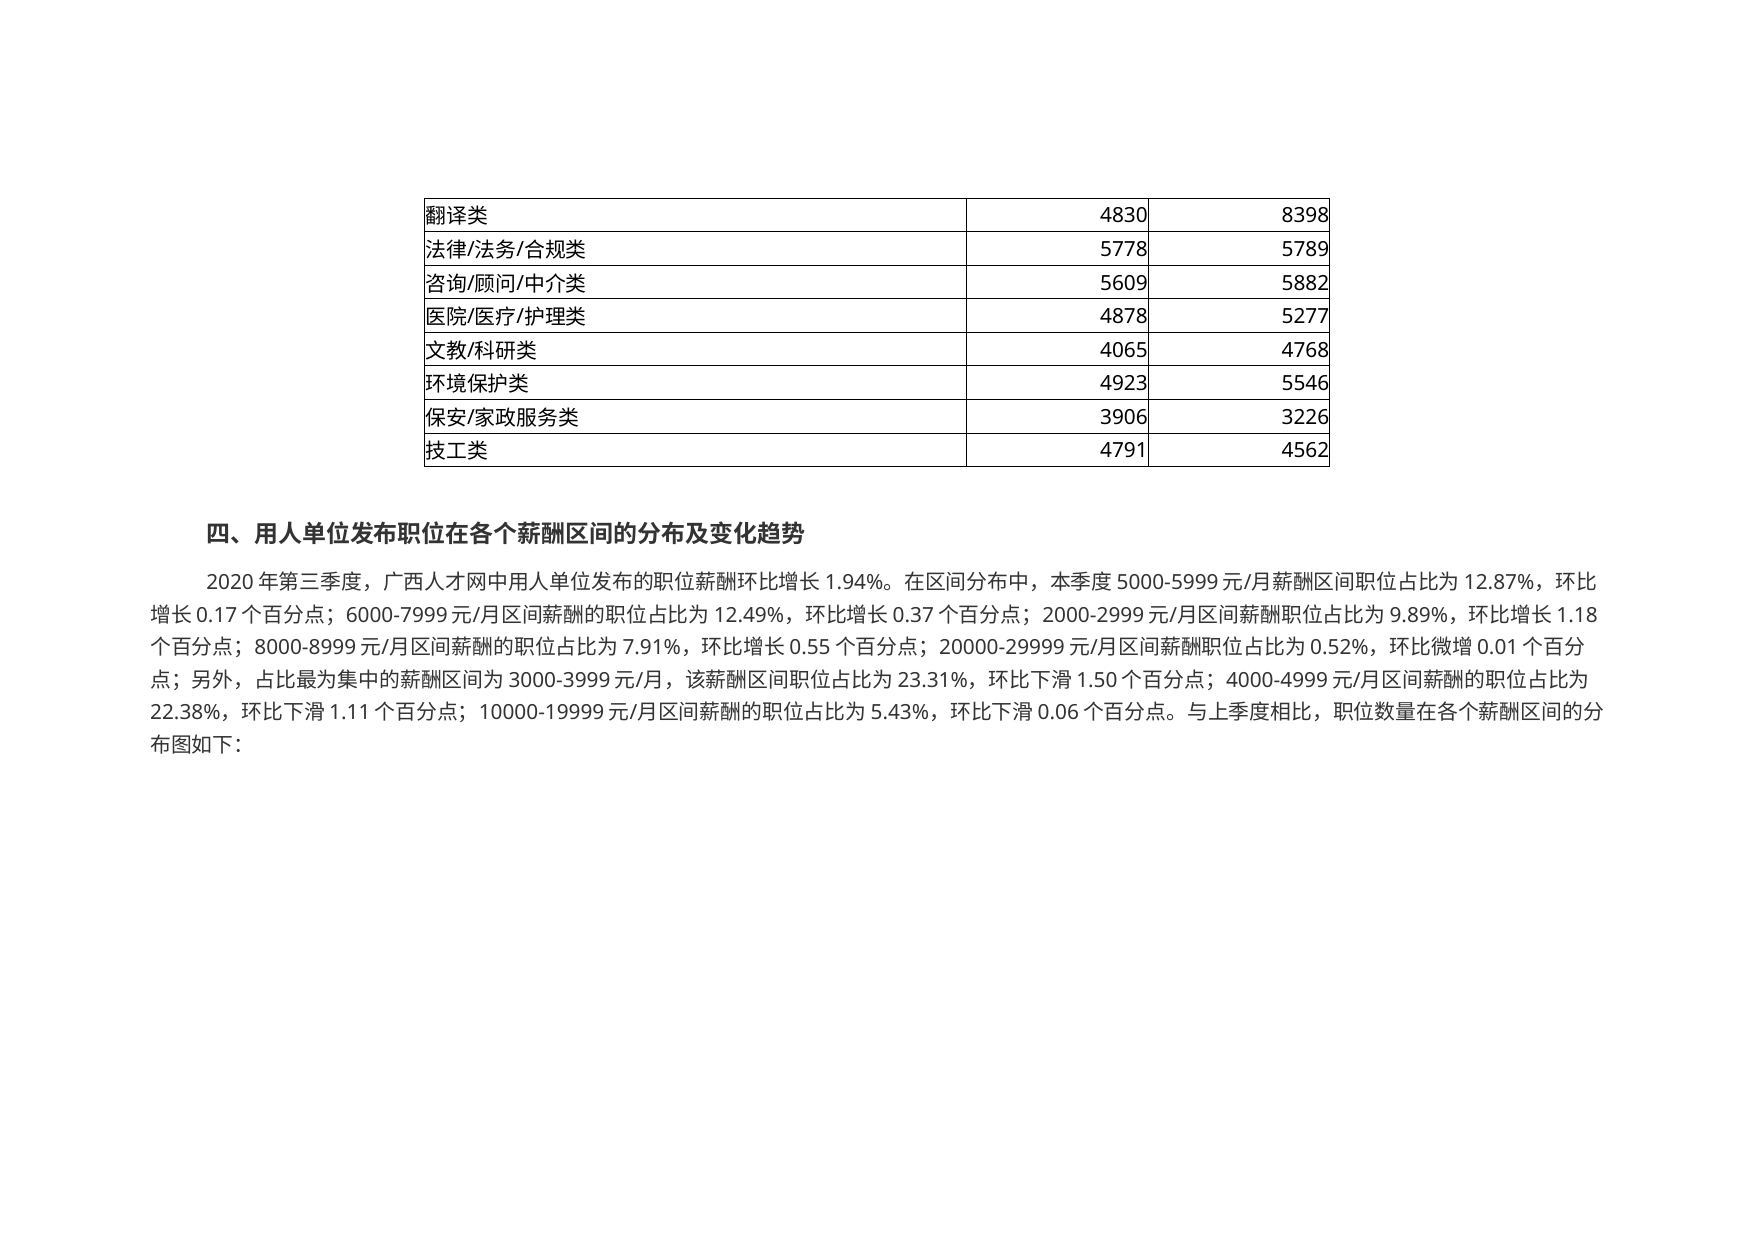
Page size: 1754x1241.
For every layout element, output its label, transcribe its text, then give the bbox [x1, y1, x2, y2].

table_cell 5778 [967, 232, 1148, 265]
table_cell 8398 [1149, 199, 1329, 231]
table_cell 5789 [1149, 232, 1329, 265]
table_cell 5546 [1149, 366, 1329, 399]
text 四、用人单位发布职位在各个薪酬区间的分布及变化趋势 [150, 499, 1604, 564]
table_cell 4768 [1149, 333, 1329, 365]
table_cell 咨询/顾问/中介类 [425, 266, 966, 298]
table_cell 文教/科研类 [425, 333, 966, 365]
table_cell 4791 [967, 434, 1148, 466]
table_cell 医院/医疗/护理类 [425, 299, 966, 332]
table_cell 翻译类 [425, 199, 966, 231]
table_cell 法律/法务/合规类 [425, 232, 966, 265]
table_cell 5277 [1149, 299, 1329, 332]
table_cell 4923 [967, 366, 1148, 399]
text 2020年第三季度，广西人才网中用人单位发布的职位薪酬环比增长1.94%。在区间分布中，本季度5000-5999元/月薪酬区间职位占比为12.87%，环比增长0.17个百分点；6000-7999元/月区间薪酬的职位占比为12.49%，环比增长0.37个百分点；2000-2999元/月区间薪酬职位占比为9.89%，环比增长1.18个百分点；8000-8999元/月区间薪酬的职位占比为7.91%，环比增长0.55个百分点；20000-29999元/月区间薪酬职位占比为0.52%，环比微增0.01个百分点；另外，占比最为集中的薪酬区间为3000-3999元/月，该薪酬区间职位占比为23.31%，环比下滑1.50个百分点；4000-4999元/月区间薪酬的职位占比为22.38%，环比下滑1.11个百分点；10000-19999元/月区间薪酬的职位占比为5.43%，环比下滑0.06个百分点。与上季度相比，职位数量在各个薪酬区间的分布图如下： [150, 564, 1604, 759]
table_cell 4562 [1149, 434, 1329, 466]
table_cell 环境保护类 [425, 366, 966, 399]
table_cell 4830 [967, 199, 1148, 231]
table_cell 保安/家政服务类 [425, 400, 966, 432]
table_cell 4065 [967, 333, 1148, 365]
table_cell 3906 [967, 400, 1148, 432]
table_cell 3226 [1149, 400, 1329, 432]
table_cell 技工类 [425, 434, 966, 466]
table_cell 5609 [967, 266, 1148, 298]
table_cell 4878 [967, 299, 1148, 332]
table_cell 5882 [1149, 266, 1329, 298]
